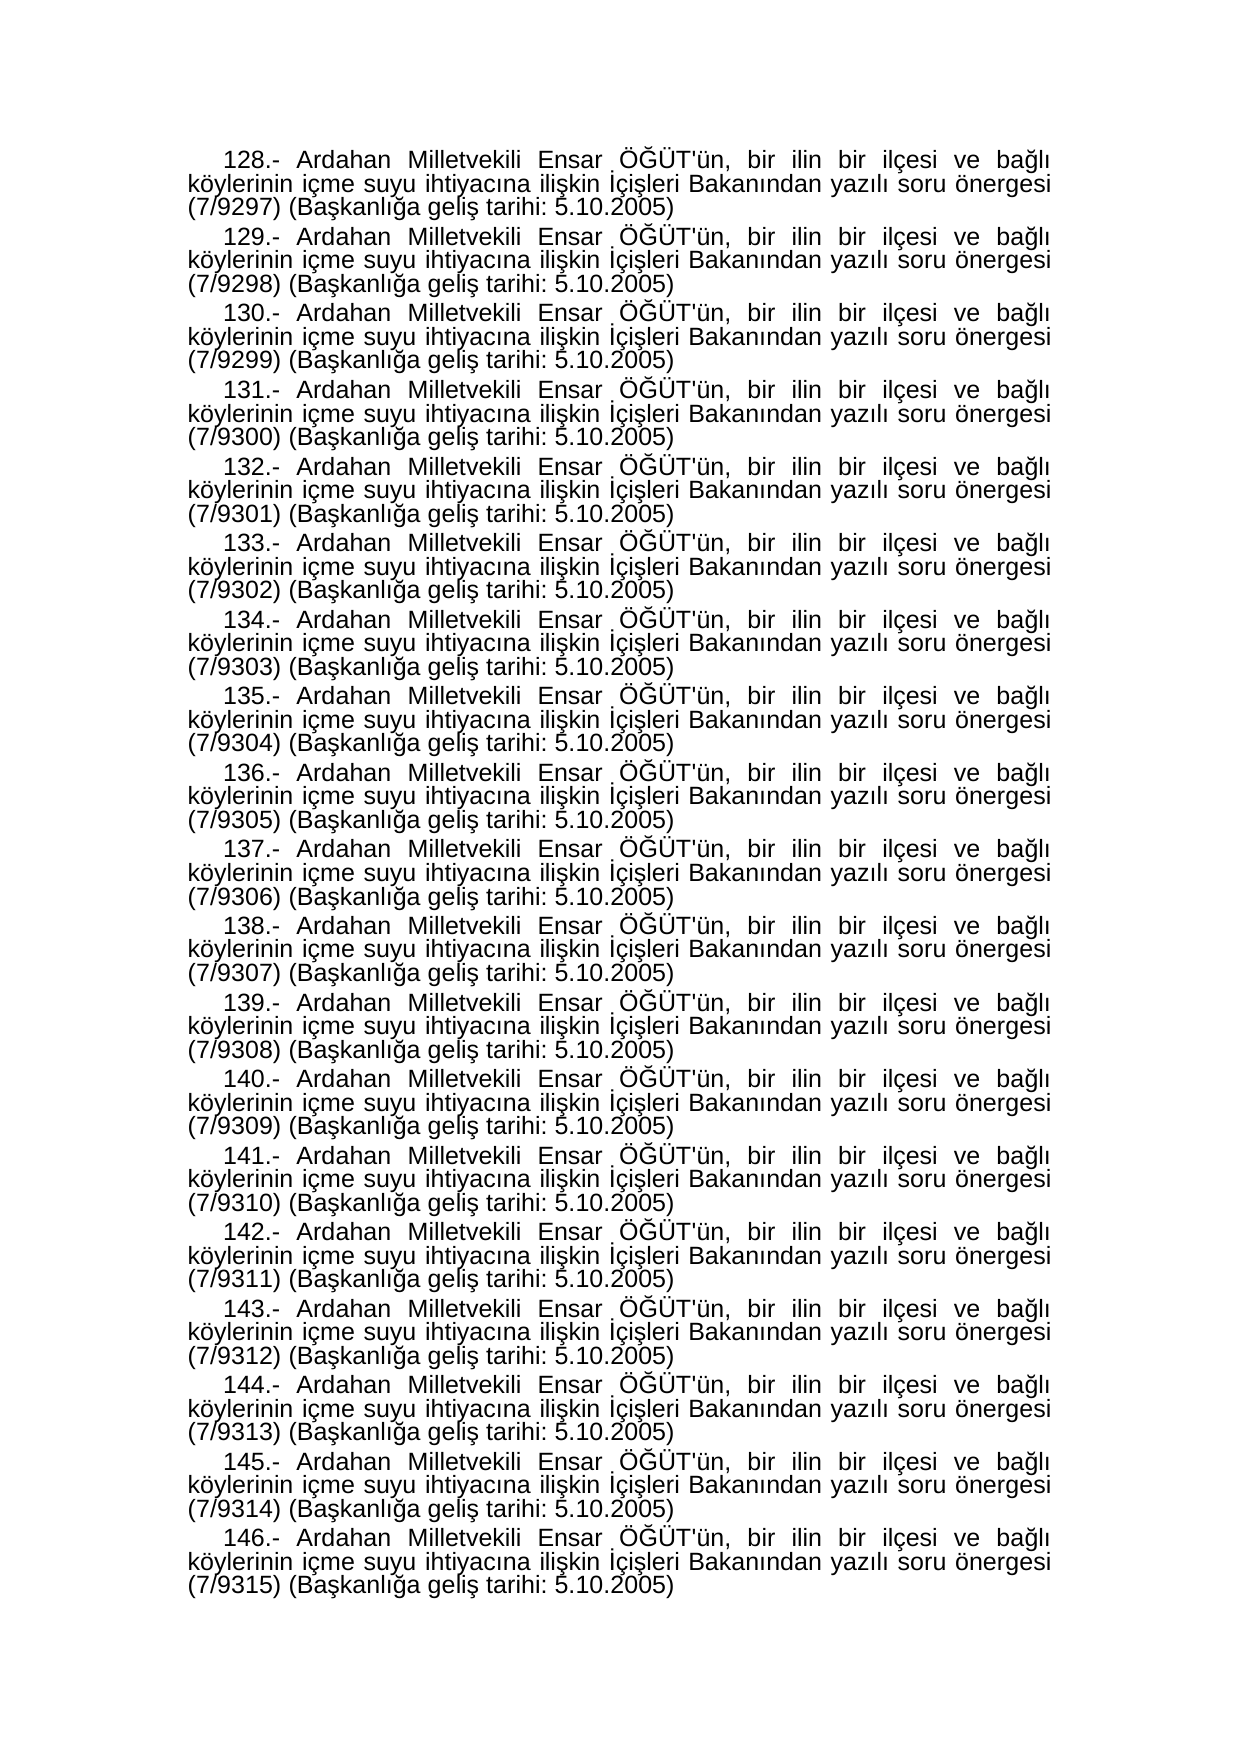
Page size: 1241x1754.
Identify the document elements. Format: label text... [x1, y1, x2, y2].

text 133.- Ardahan Milletvekili Ensar ÖĞÜT'ün, bir ilin bir ilçesi ve bağlı köylerinin içme suyu ihtiyacına ilişkin İçişleri Bakanından yazılı soru önergesi (7/9302) (Başkanlığa geliş tarihi: 5.10.2005) [187, 533, 1053, 603]
text 134.- Ardahan Milletvekili Ensar ÖĞÜT'ün, bir ilin bir ilçesi ve bağlı köylerinin içme suyu ihtiyacına ilişkin İçişleri Bakanından yazılı soru önergesi (7/9303) (Başkanlığa geliş tarihi: 5.10.2005) [187, 609, 1053, 680]
text 137.- Ardahan Milletvekili Ensar ÖĞÜT'ün, bir ilin bir ilçesi ve bağlı köylerinin içme suyu ihtiyacına ilişkin İçişleri Bakanından yazılı soru önergesi (7/9306) (Başkanlığa geliş tarihi: 5.10.2005) [187, 839, 1053, 910]
text 138.- Ardahan Milletvekili Ensar ÖĞÜT'ün, bir ilin bir ilçesi ve bağlı köylerinin içme suyu ihtiyacına ilişkin İçişleri Bakanından yazılı soru önergesi (7/9307) (Başkanlığa geliş tarihi: 5.10.2005) [187, 916, 1053, 986]
text 132.- Ardahan Milletvekili Ensar ÖĞÜT'ün, bir ilin bir ilçesi ve bağlı köylerinin içme suyu ihtiyacına ilişkin İçişleri Bakanından yazılı soru önergesi (7/9301) (Başkanlığa geliş tarihi: 5.10.2005) [187, 456, 1053, 527]
text 140.- Ardahan Milletvekili Ensar ÖĞÜT'ün, bir ilin bir ilçesi ve bağlı köylerinin içme suyu ihtiyacına ilişkin İçişleri Bakanından yazılı soru önergesi (7/9309) (Başkanlığa geliş tarihi: 5.10.2005) [187, 1069, 1053, 1139]
text 130.- Ardahan Milletvekili Ensar ÖĞÜT'ün, bir ilin bir ilçesi ve bağlı köylerinin içme suyu ihtiyacına ilişkin İçişleri Bakanından yazılı soru önergesi (7/9299) (Başkanlığa geliş tarihi: 5.10.2005) [187, 303, 1053, 374]
text 135.- Ardahan Milletvekili Ensar ÖĞÜT'ün, bir ilin bir ilçesi ve bağlı köylerinin içme suyu ihtiyacına ilişkin İçişleri Bakanından yazılı soru önergesi (7/9304) (Başkanlığa geliş tarihi: 5.10.2005) [187, 686, 1053, 757]
text 142.- Ardahan Milletvekili Ensar ÖĞÜT'ün, bir ilin bir ilçesi ve bağlı köylerinin içme suyu ihtiyacına ilişkin İçişleri Bakanından yazılı soru önergesi (7/9311) (Başkanlığa geliş tarihi: 5.10.2005) [187, 1222, 1053, 1292]
text 131.- Ardahan Milletvekili Ensar ÖĞÜT'ün, bir ilin bir ilçesi ve bağlı köylerinin içme suyu ihtiyacına ilişkin İçişleri Bakanından yazılı soru önergesi (7/9300) (Başkanlığa geliş tarihi: 5.10.2005) [187, 380, 1053, 450]
text 145.- Ardahan Milletvekili Ensar ÖĞÜT'ün, bir ilin bir ilçesi ve bağlı köylerinin içme suyu ihtiyacına ilişkin İçişleri Bakanından yazılı soru önergesi (7/9314) (Başkanlığa geliş tarihi: 5.10.2005) [187, 1452, 1053, 1522]
text 146.- Ardahan Milletvekili Ensar ÖĞÜT'ün, bir ilin bir ilçesi ve bağlı köylerinin içme suyu ihtiyacına ilişkin İçişleri Bakanından yazılı soru önergesi (7/9315) (Başkanlığa geliş tarihi: 5.10.2005) [187, 1528, 1053, 1599]
text 139.- Ardahan Milletvekili Ensar ÖĞÜT'ün, bir ilin bir ilçesi ve bağlı köylerinin içme suyu ihtiyacına ilişkin İçişleri Bakanından yazılı soru önergesi (7/9308) (Başkanlığa geliş tarihi: 5.10.2005) [187, 992, 1053, 1063]
text 143.- Ardahan Milletvekili Ensar ÖĞÜT'ün, bir ilin bir ilçesi ve bağlı köylerinin içme suyu ihtiyacına ilişkin İçişleri Bakanından yazılı soru önergesi (7/9312) (Başkanlığa geliş tarihi: 5.10.2005) [187, 1298, 1053, 1369]
text 141.- Ardahan Milletvekili Ensar ÖĞÜT'ün, bir ilin bir ilçesi ve bağlı köylerinin içme suyu ihtiyacına ilişkin İçişleri Bakanından yazılı soru önergesi (7/9310) (Başkanlığa geliş tarihi: 5.10.2005) [187, 1145, 1053, 1216]
text 144.- Ardahan Milletvekili Ensar ÖĞÜT'ün, bir ilin bir ilçesi ve bağlı köylerinin içme suyu ihtiyacına ilişkin İçişleri Bakanından yazılı soru önergesi (7/9313) (Başkanlığa geliş tarihi: 5.10.2005) [187, 1375, 1053, 1446]
text 128.- Ardahan Milletvekili Ensar ÖĞÜT'ün, bir ilin bir ilçesi ve bağlı köylerinin içme suyu ihtiyacına ilişkin İçişleri Bakanından yazılı soru önergesi (7/9297) (Başkanlığa geliş tarihi: 5.10.2005) [187, 150, 1053, 221]
text 136.- Ardahan Milletvekili Ensar ÖĞÜT'ün, bir ilin bir ilçesi ve bağlı köylerinin içme suyu ihtiyacına ilişkin İçişleri Bakanından yazılı soru önergesi (7/9305) (Başkanlığa geliş tarihi: 5.10.2005) [187, 762, 1053, 833]
text 129.- Ardahan Milletvekili Ensar ÖĞÜT'ün, bir ilin bir ilçesi ve bağlı köylerinin içme suyu ihtiyacına ilişkin İçişleri Bakanından yazılı soru önergesi (7/9298) (Başkanlığa geliş tarihi: 5.10.2005) [187, 227, 1053, 297]
